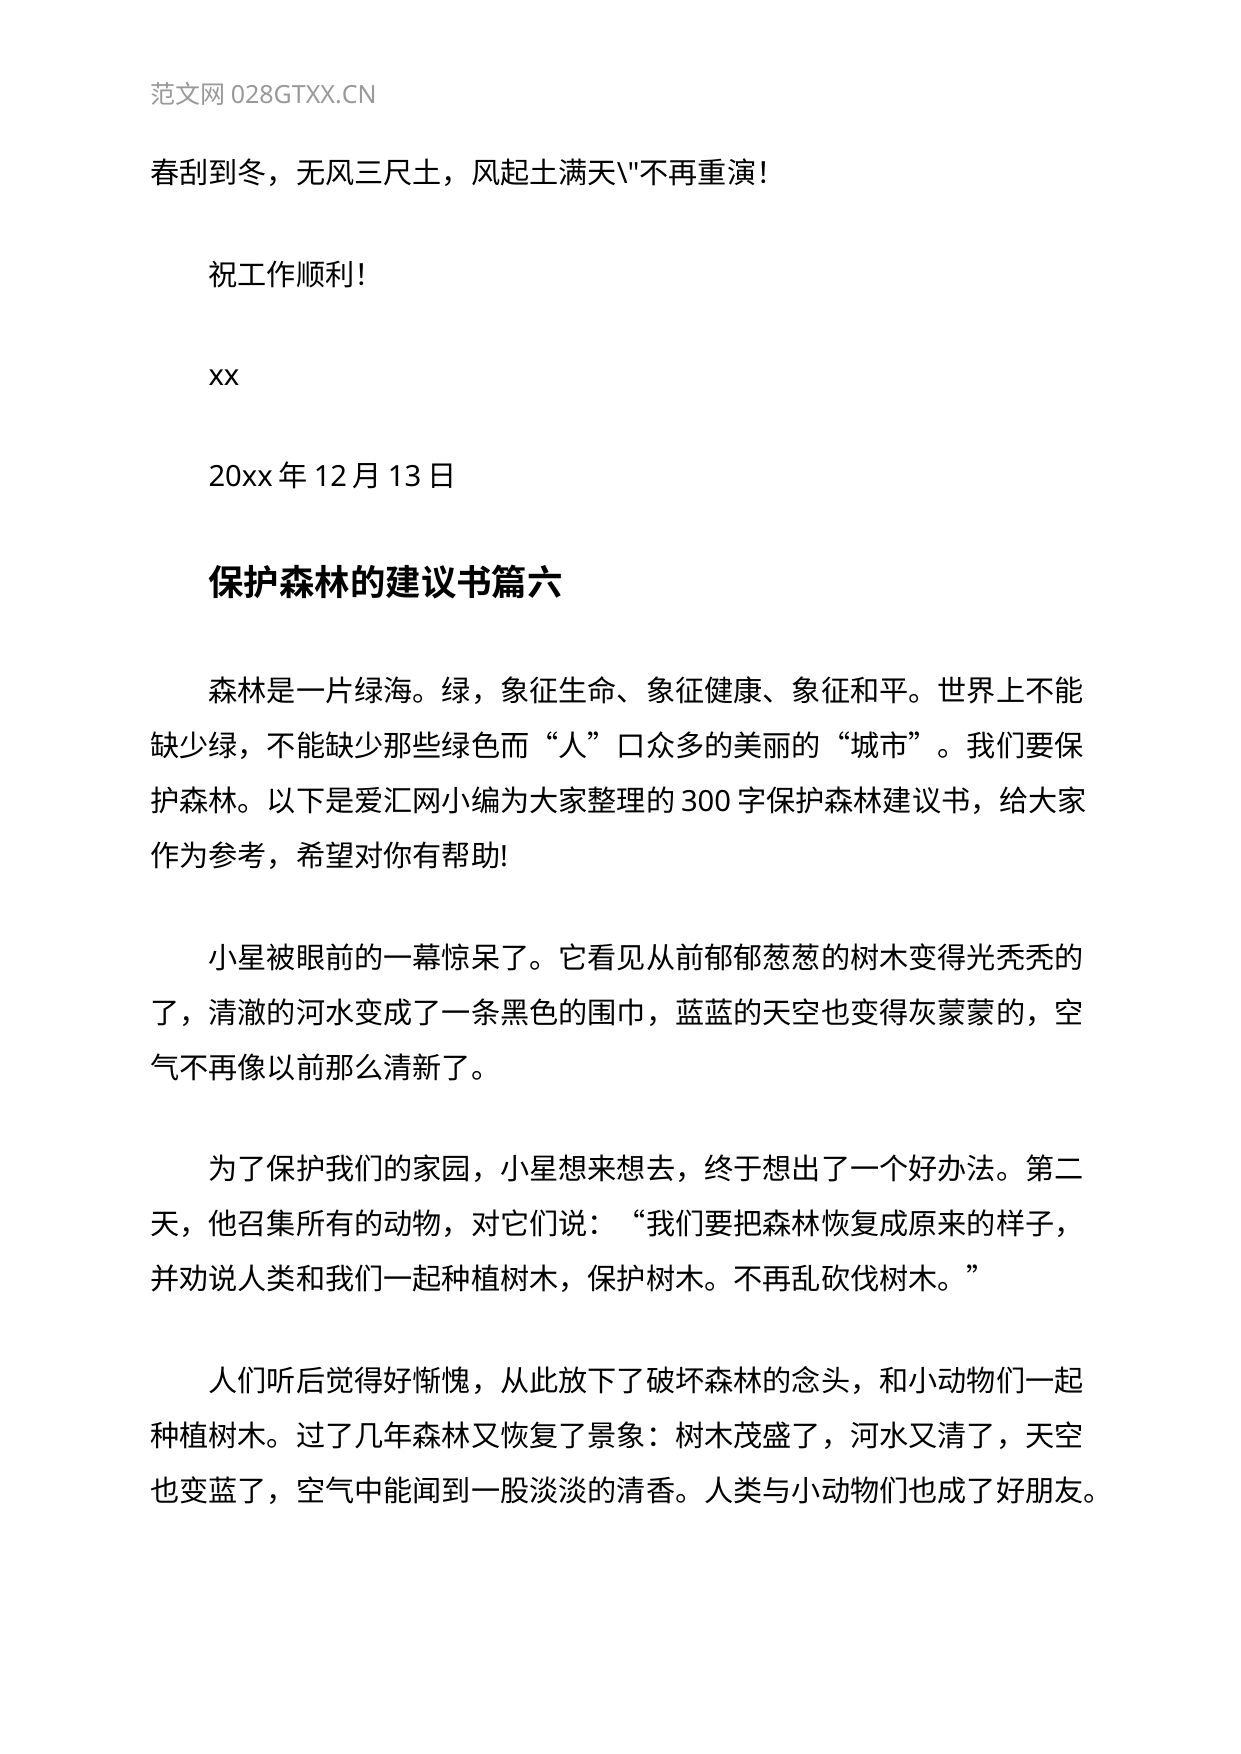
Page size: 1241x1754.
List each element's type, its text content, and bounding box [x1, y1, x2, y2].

text 祝工作顺利！ [150, 252, 1090, 294]
text 保护森林的建议书篇六 [150, 554, 1090, 605]
text 20xx年12月13日 [150, 452, 1090, 494]
text 小星被眼前的一幕惊呆了。它看见从前郁郁葱葱的树木变得光秃秃的了，清澈的河水变成了一条黑色的围巾，蓝蓝的天空也变得灰蒙蒙的，空气不再像以前那么清新了。 [150, 934, 1090, 1086]
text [150, 150, 1090, 192]
text 人们听后觉得好惭愧，从此放下了破坏森林的念头，和小动物们一起种植树木。过了几年森林又恢复了景象：树木茂盛了，河水又清了，天空也变蓝了，空气中能闻到一股淡淡的清香。人类与小动物们也成了好朋友。 [150, 1357, 1090, 1509]
text xx [150, 354, 1090, 393]
text 森林是一片绿海。绿，象征生命、象征健康、象征和平。世界上不能缺少绿，不能缺少那些绿色而“人”口众多的美丽的“城市”。我们要保护森林。以下是爱汇网小编为大家整理的300字保护森林建议书，给大家作为参考，希望对你有帮助! [150, 668, 1090, 875]
text 为了保护我们的家园，小星想来想去，终于想出了一个好办法。第二天，他召集所有的动物，对它们说：“我们要把森林恢复成原来的样子，并劝说人类和我们一起种植树木，保护树木。不再乱砍伐树木。” [150, 1146, 1090, 1298]
